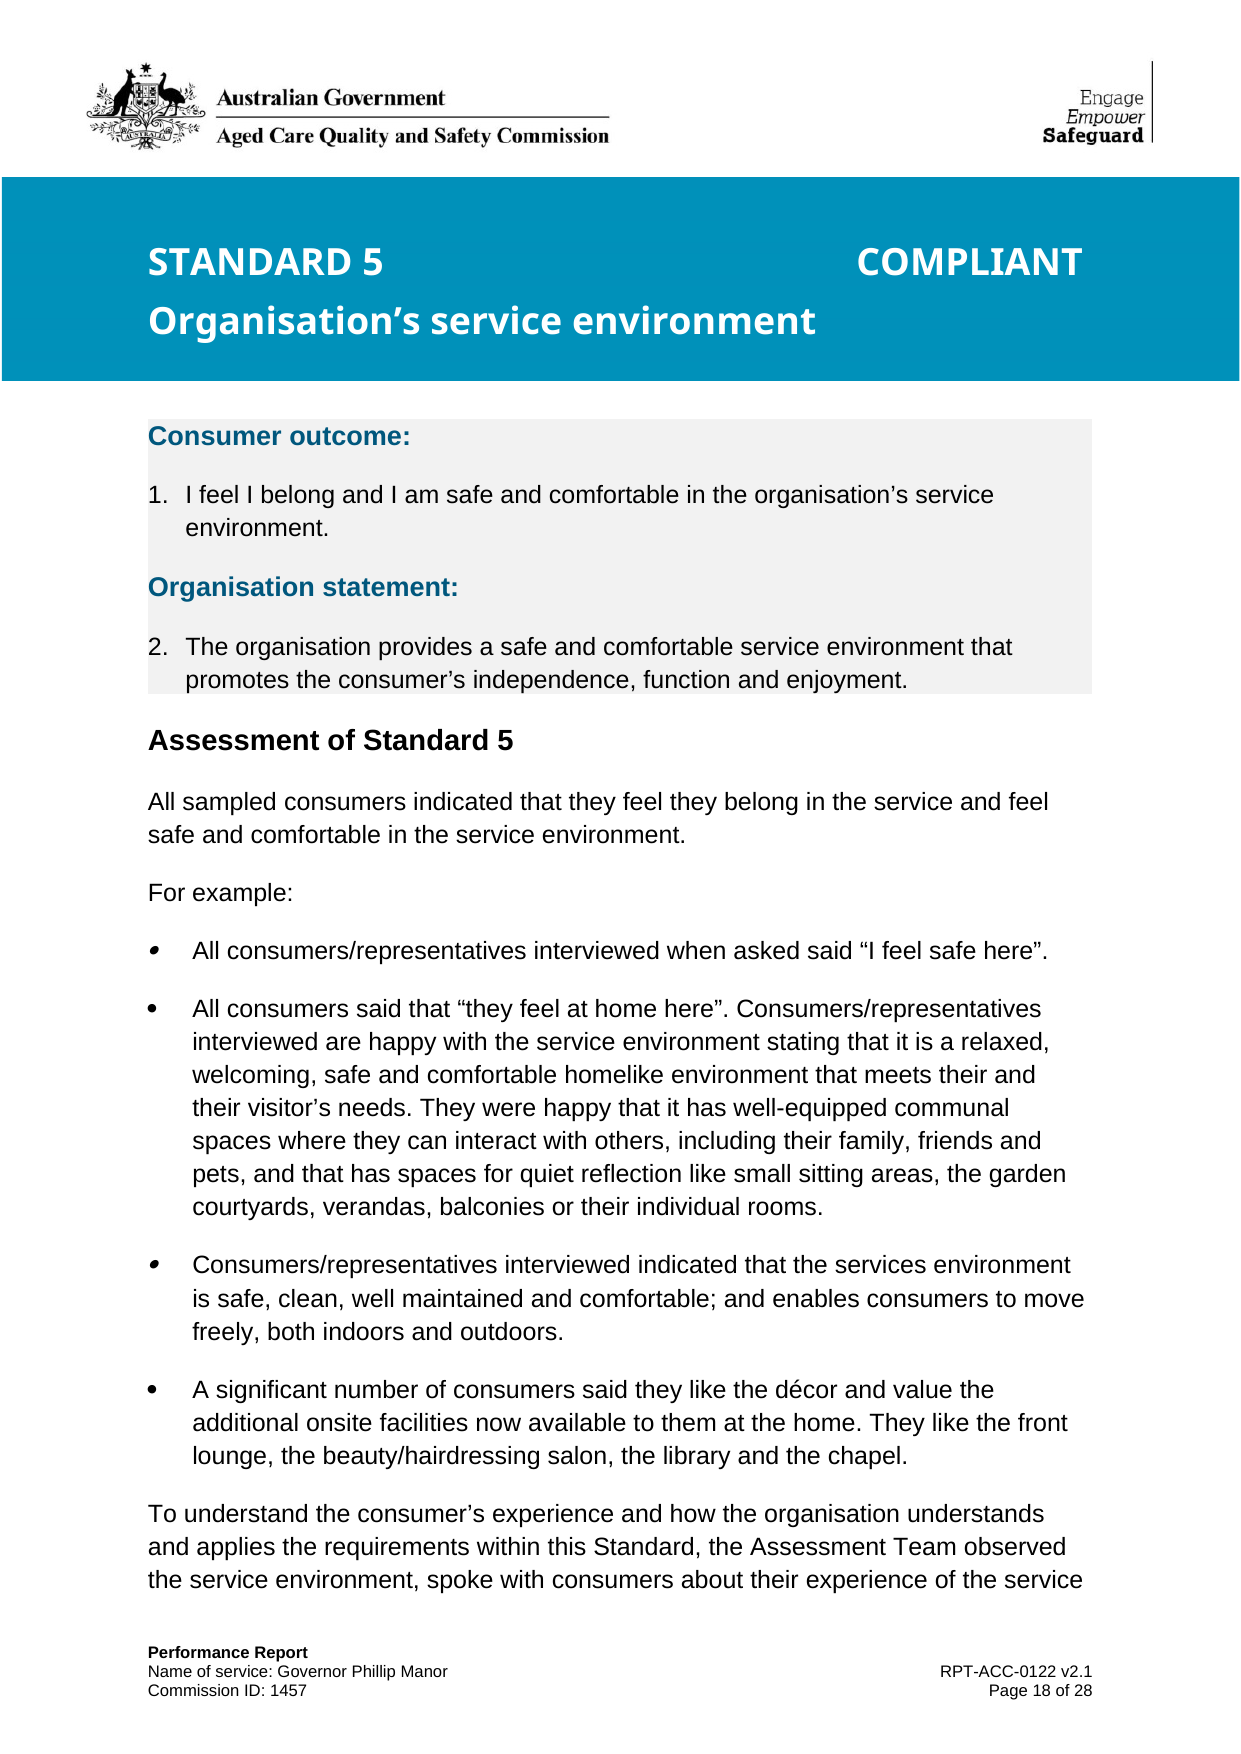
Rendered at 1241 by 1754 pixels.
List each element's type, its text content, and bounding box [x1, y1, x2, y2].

list Consumers/representatives interviewed indicated that the services environment is safe, clean, well maintained and comfortable; and enables consumers to move freely, both indoors and outdoors. [148, 1250, 1092, 1345]
picture [0, 1, 1241, 171]
subtitle Consumer outcome: [148, 419, 1092, 451]
list The organisation provides a safe and comfortable service environment that promotes the consumer’s independence, function and enjoyment. [148, 632, 1092, 694]
text All sampled consumers indicated that they feel they belong in the service and feel safe and comfortable in the service environment. [148, 787, 1092, 849]
list A significant number of consumers said they like the décor and value the additional onsite facilities now available to them at the home. They like the front lounge, the beauty/hairdressing salon, the library and the chapel. [148, 1374, 1092, 1469]
list All consumers/representatives interviewed when asked said “I feel safe here”. [148, 936, 1092, 965]
subtitle Organisation statement: [148, 571, 1092, 603]
subtitle STANDARD 5 COMPLIANT Organisation’s service environment [148, 236, 1092, 345]
list I feel I belong and I am safe and comfortable in the organisation’s service environment. [148, 480, 1092, 542]
subtitle Assessment of Standard 5 [148, 723, 1092, 757]
text For example: [148, 878, 1092, 907]
list All consumers said that “they feel at home here”. Consumers/representatives interviewed are happy with the service environment stating that it is a relaxed, welcoming, safe and comfortable homelike environment that meets their and their visitor’s needs. They were happy that it has well-equipped communal spaces where they can interact with others, including their family, friends and pets, and that has spaces for quiet reflection like small sitting areas, the garden courtyards, verandas, balconies or their individual rooms. [148, 994, 1092, 1221]
